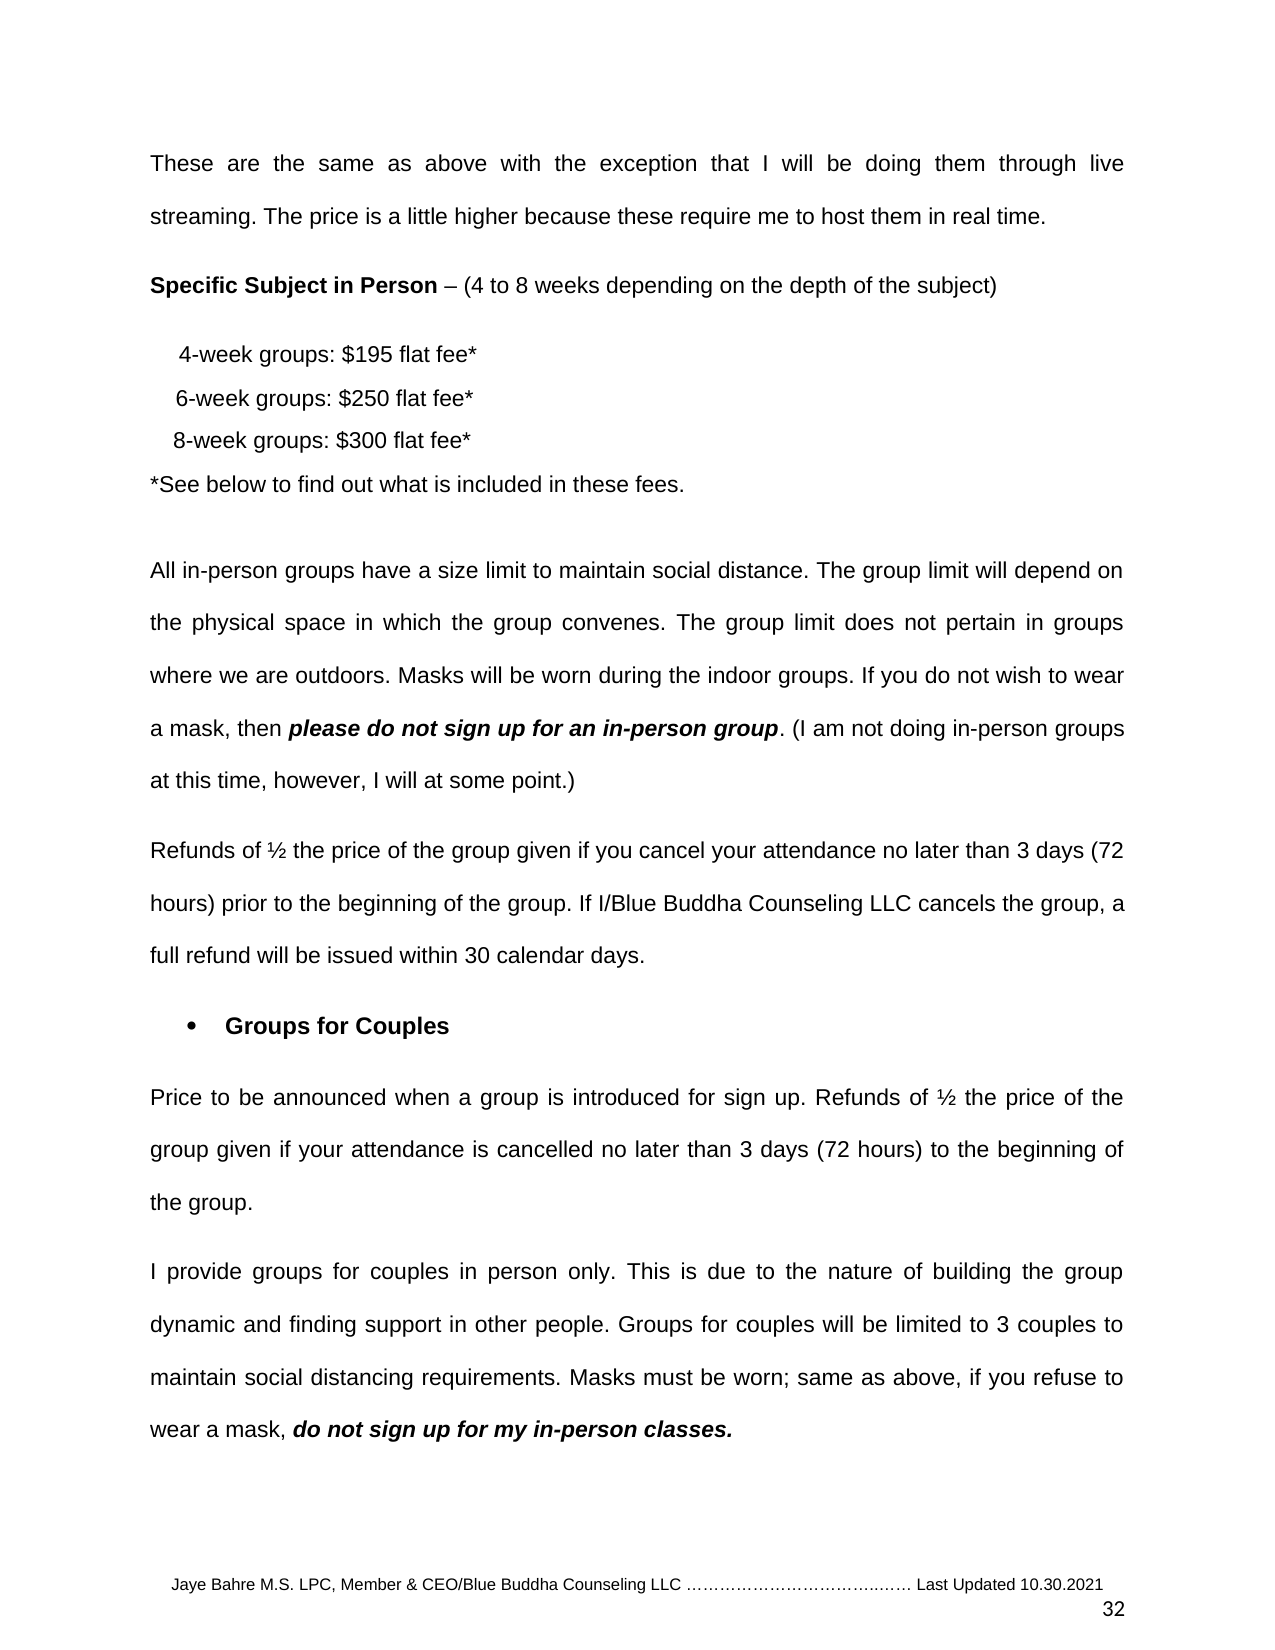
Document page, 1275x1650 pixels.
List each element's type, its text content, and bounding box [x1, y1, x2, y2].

text 4-week groups: $195 flat fee* [150, 341, 1125, 368]
text Specific Subject in Person – (4 to 8 weeks depending on the depth of the subject) [150, 272, 1125, 298]
text Refunds of ½ the price of the group given if you cancel your attendance no later than 3 days (72 hours) prior to the beginning of the group. If I/Blue Buddha Counseling LLC cancels the group, a full refund will be issued within 30 calendar days. [150, 837, 1125, 968]
text *See below to find out what is included in these fees. [150, 471, 1125, 497]
text 8-week groups: $300 flat fee* [150, 427, 1125, 454]
text These are the same as above with the exception that I will be doing them through live streaming. The price is a little higher because these require me to host them in real time. [150, 150, 1125, 229]
text 6-week groups: $250 flat fee* [150, 384, 1125, 411]
text All in-person groups have a size limit to maintain social distance. The group limit will depend on the physical space in which the group convenes. The group limit does not pertain in groups where we are outdoors. Masks will be worn during the indoor groups. If you do not wish to wear a mask, then please do not sign up for an in-person group. (I am not doing in-person groups at this time, however, I will at some point.) [150, 557, 1125, 794]
text I provide groups for couples in person only. This is due to the nature of building the group dynamic and finding support in other people. Groups for couples will be limited to 3 couples to maintain social distancing requirements. Masks must be worn; same as above, if you refuse to wear a mask, do not sign up for my in-person classes. [150, 1258, 1125, 1443]
text Price to be announced when a group is introduced for sign up. Refunds of ½ the price of the group given if your attendance is cancelled no later than 3 days (72 hours) to the beginning of the group. [150, 1083, 1125, 1215]
list Groups for Couples [187, 1012, 1125, 1039]
